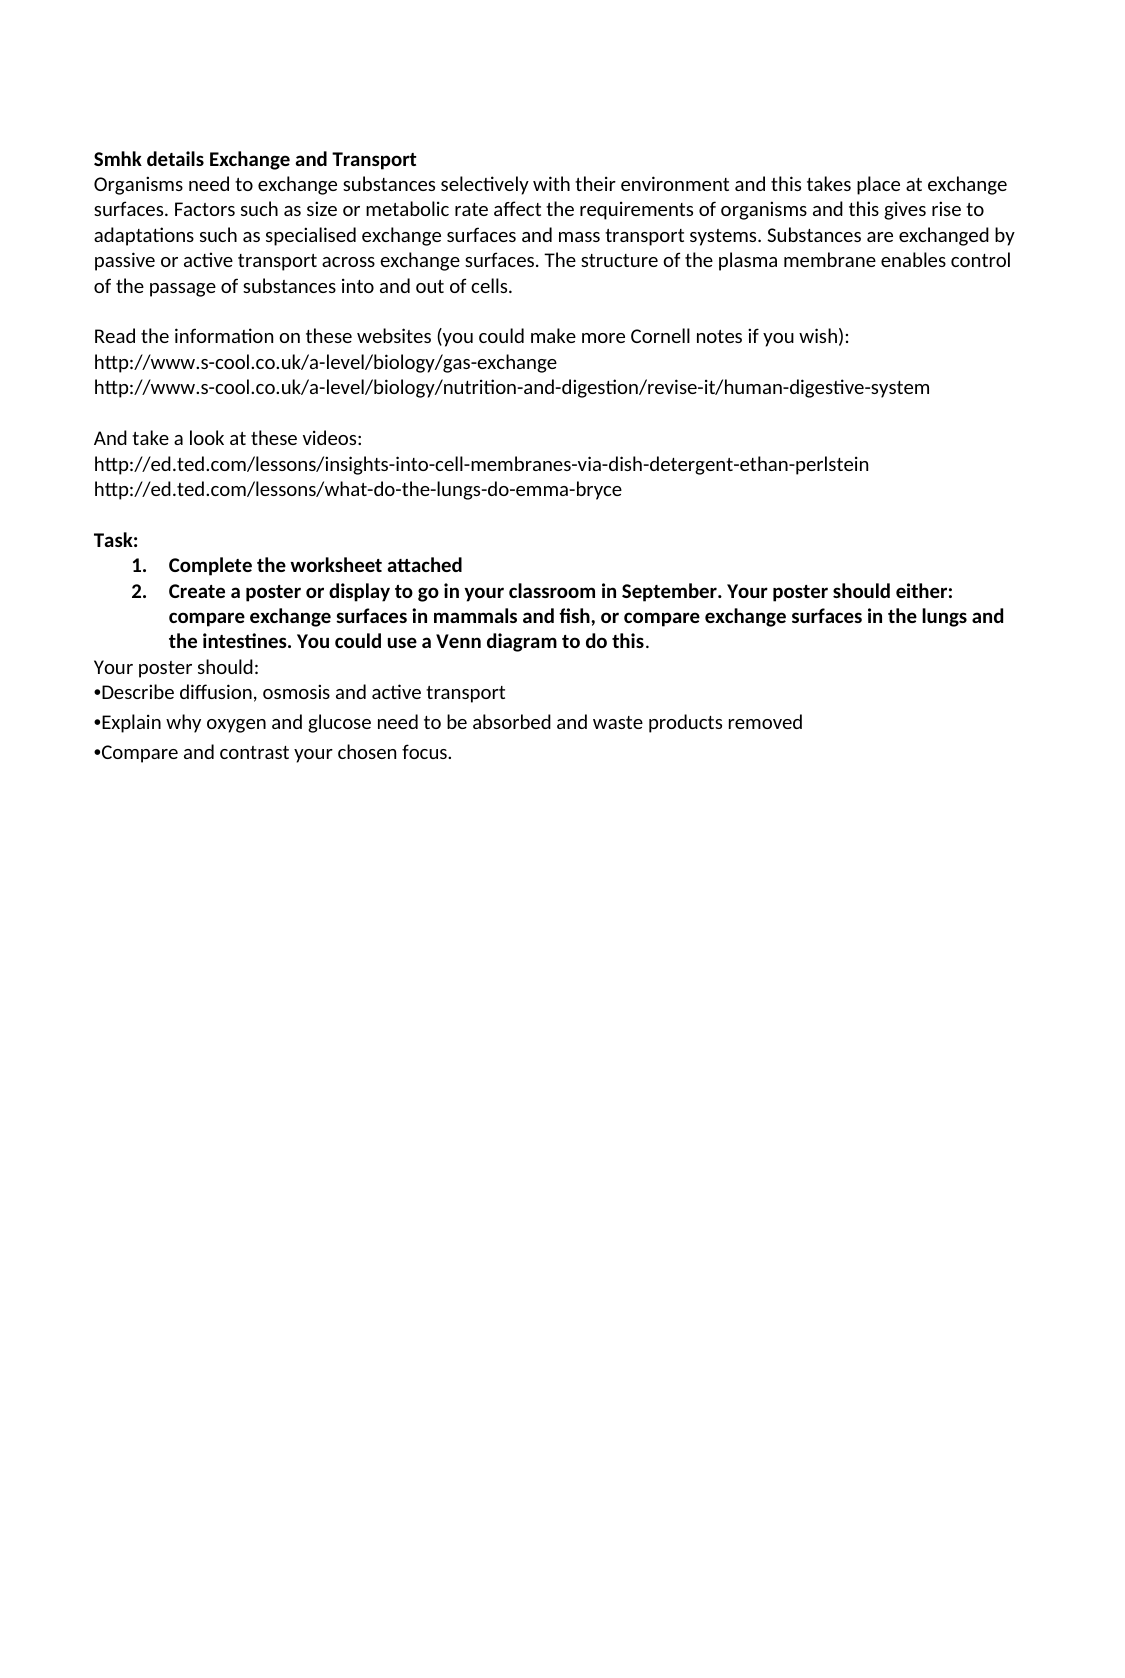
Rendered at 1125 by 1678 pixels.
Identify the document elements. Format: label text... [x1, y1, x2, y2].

text And take a look at these videos: [94, 425, 1031, 451]
text Organisms need to exchange substances selectively with their environment and this takes place at exchange surfaces. Factors such as size or metabolic rate affect the requirements of organisms and this gives rise to adaptations such as specialised exchange surfaces and mass transport systems. Substances are exchanged by passive or active transport across exchange surfaces. The structure of the plasma membrane enables control of the passage of substances into and out of cells. [94, 171, 1031, 298]
text •Describe diffusion, osmosis and active transport [94, 679, 1031, 705]
list Complete the worksheet attached [131, 552, 1031, 578]
text http://ed.ted.com/lessons/what-do-the-lungs-do-emma-bryce [94, 476, 1031, 502]
text Smhk details Exchange and Transport [94, 146, 1031, 171]
text Read the information on these websites (you could make more Cornell notes if you wish): [94, 324, 1031, 349]
text Your poster should: [94, 654, 1031, 679]
text http://www.s-cool.co.uk/a-level/biology/nutrition-and-digestion/revise-it/human-digestive-system [94, 374, 1031, 400]
text •Compare and contrast your chosen focus. [94, 739, 1031, 765]
text •Explain why oxygen and glucose need to be absorbed and waste products removed [94, 709, 1031, 735]
list Create a poster or display to go in your classroom in September. Your poster should either: compare exchange surfaces in mammals and fish, or compare exchange surfaces in the lungs and the intestines. You could use a Venn diagram to do this. [131, 578, 1031, 654]
text Task: [94, 527, 1031, 552]
text http://www.s-cool.co.uk/a-level/biology/gas-exchange [94, 349, 1031, 374]
text http://ed.ted.com/lessons/insights-into-cell-membranes-via-dish-detergent-ethan-perlstein [94, 451, 1031, 476]
